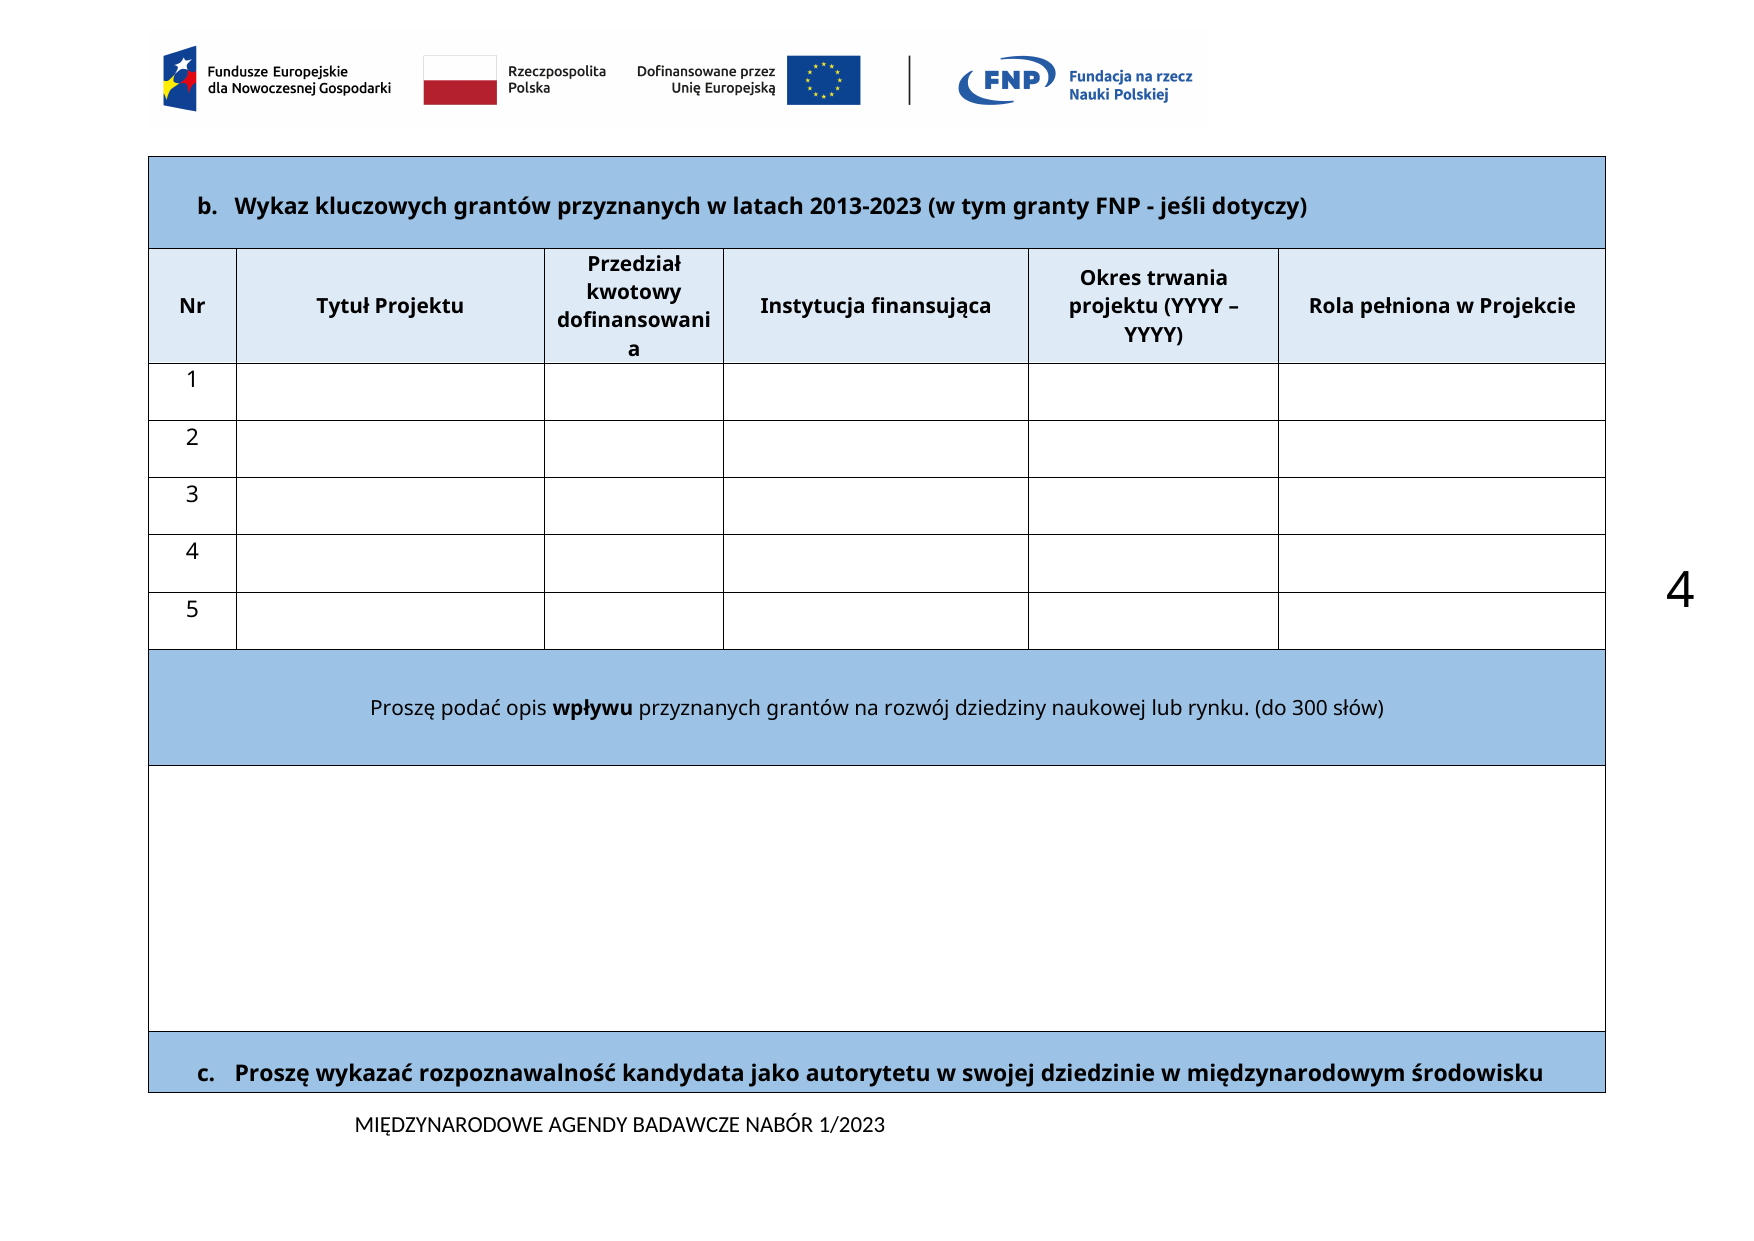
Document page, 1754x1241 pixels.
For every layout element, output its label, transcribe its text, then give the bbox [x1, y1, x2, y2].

table_cell [237, 421, 544, 477]
table_cell [1279, 535, 1605, 592]
table_cell [724, 593, 1028, 649]
table_cell [545, 364, 723, 420]
table_cell [237, 364, 544, 420]
table_cell Przedział kwotowy dofinansowania [545, 249, 723, 362]
table_cell Okres trwania projektu (YYYY – YYYY) [1029, 249, 1278, 362]
table_cell Instytucja finansująca [724, 249, 1028, 362]
table_cell Tytuł Projektu [237, 249, 544, 362]
table_cell [149, 766, 1605, 1031]
table_cell [1029, 364, 1278, 420]
picture [147, 29, 1208, 128]
table_cell [724, 478, 1028, 534]
table_cell 5 [149, 593, 236, 649]
table_cell Proszę wykazać rozpoznawalność kandydata jako autorytetu w swojej dziedzinie w międzynarodowym środowisku naukowym (do 300 słów) [149, 1032, 1605, 1092]
table_cell [237, 593, 544, 649]
table_cell 1 [149, 364, 236, 420]
table_cell [1029, 535, 1278, 592]
table_cell Nr [149, 249, 236, 362]
table_cell [1279, 364, 1605, 420]
table_cell [237, 478, 544, 534]
table_cell 2 [149, 421, 236, 477]
table_cell [1029, 421, 1278, 477]
table_cell [237, 535, 544, 592]
table_cell [724, 364, 1028, 420]
table_cell 3 [149, 478, 236, 534]
table_cell [545, 593, 723, 649]
table_cell [545, 478, 723, 534]
table_cell [1029, 593, 1278, 649]
table_cell Proszę podać opis wpływu przyznanych grantów na rozwój dziedziny naukowej lub rynku. (do 300 słów) [149, 650, 1605, 765]
table_cell [545, 421, 723, 477]
table_cell [724, 535, 1028, 592]
table_cell Rola pełniona w Projekcie [1279, 249, 1605, 362]
table_cell [1279, 593, 1605, 649]
table_cell 4 [149, 535, 236, 592]
table_cell [724, 421, 1028, 477]
table_cell [1029, 478, 1278, 534]
table_cell [545, 535, 723, 592]
table_cell [1279, 421, 1605, 477]
table_cell [1279, 478, 1605, 534]
table_cell Wykaz kluczowych grantów przyznanych w latach 2013-2023 (w tym granty FNP - jeśli dotyczy) [149, 157, 1605, 248]
